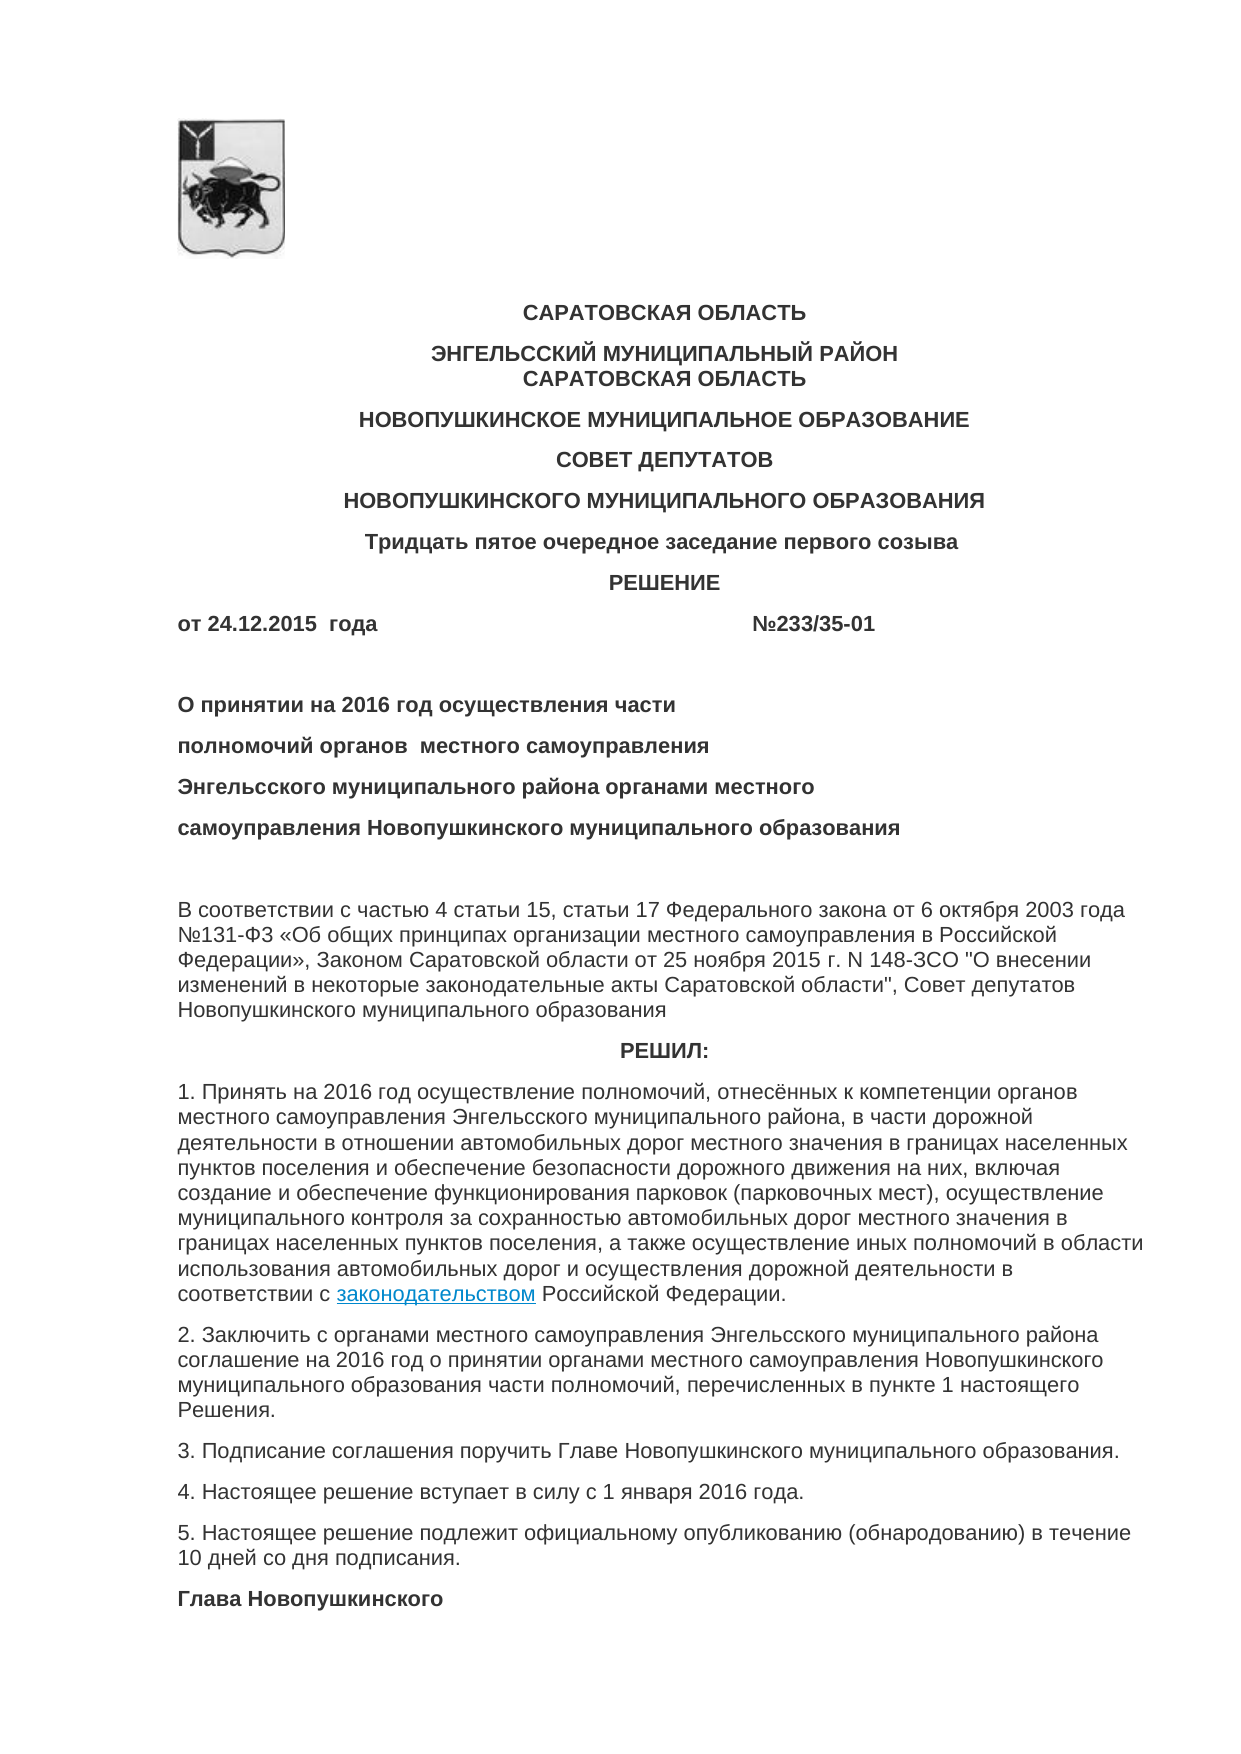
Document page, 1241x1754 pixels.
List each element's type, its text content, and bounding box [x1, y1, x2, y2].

text САРАТОВСКАЯ ОБЛАСТЬ [177, 274, 1152, 325]
text Тридцать пятое очередное заседание первого созыва [177, 529, 1152, 554]
text В соответствии с частью 4 статьи 15, статьи 17 Федерального закона от 6 октября 2003 года №131-Ф3 «Об общих принципах организации местного самоуправления в Российской Федерации», Законом Саратовской области от 25 ноября 2015 г. N 148-ЗСО "О внесении изменений в некоторые законодательные акты Саратовской области", Совет депутатов Новопушкинского муниципального образования [177, 896, 1152, 1022]
text РЕШЕНИЕ [177, 570, 1152, 595]
picture [177, 118, 285, 259]
text 5. Настоящее решение подлежит официальному опубликованию (обнародованию) в течение 10 дней со дня подписания. [177, 1519, 1152, 1570]
text НОВОПУШКИНСКОГО МУНИЦИПАЛЬНОГО ОБРАЗОВАНИЯ [177, 488, 1152, 513]
text О принятии на 2016 год осуществления части [177, 692, 1152, 717]
text полномочий органов местного самоуправления [177, 733, 1152, 758]
text Глава Новопушкинского [177, 1586, 1152, 1611]
text 3. Подписание соглашения поручить Главе Новопушкинского муниципального образования. [177, 1438, 1152, 1463]
text ЭНГЕЛЬССКИЙ МУНИЦИПАЛЬНЫЙ РАЙОН САРАТОВСКАЯ ОБЛАСТЬ [177, 340, 1152, 391]
text 2. Заключить с органами местного самоуправления Энгельсского муниципального района соглашение на 2016 год о принятии органами местного самоуправления Новопушкинского муниципального образования части полномочий, перечисленных в пункте 1 настоящего Решения. [177, 1321, 1152, 1422]
text СОВЕТ ДЕПУТАТОВ [177, 447, 1152, 472]
text НОВОПУШКИНСКОЕ МУНИЦИПАЛЬНОЕ ОБРАЗОВАНИЕ [177, 406, 1152, 432]
text от 24.12.2015 года №233/35-01 [177, 611, 1152, 636]
text 4. Настоящее решение вступает в силу с 1 января 2016 года. [177, 1479, 1152, 1504]
text самоуправления Новопушкинского муниципального образования [177, 815, 1152, 840]
text РЕШИЛ: [177, 1038, 1152, 1063]
text Энгельсского муниципального района органами местного [177, 774, 1152, 799]
text 1. Принять на 2016 год осуществление полномочий, отнесённых к компетенции органов местного самоуправления Энгельсского муниципального района, в части дорожной деятельности в отношении автомобильных дорог местного значения в границах населенных пунктов поселения и обеспечение безопасности дорожного движения на них, включая создание и обеспечение функционирования парковок (парковочных мест), осуществление муниципального контроля за сохранностью автомобильных дорог местного значения в границах населенных пунктов поселения, а также осуществление иных полномочий в области использования автомобильных дорог и осуществления дорожной деятельности в соответствии с законодательством Российской Федерации. [177, 1079, 1152, 1306]
